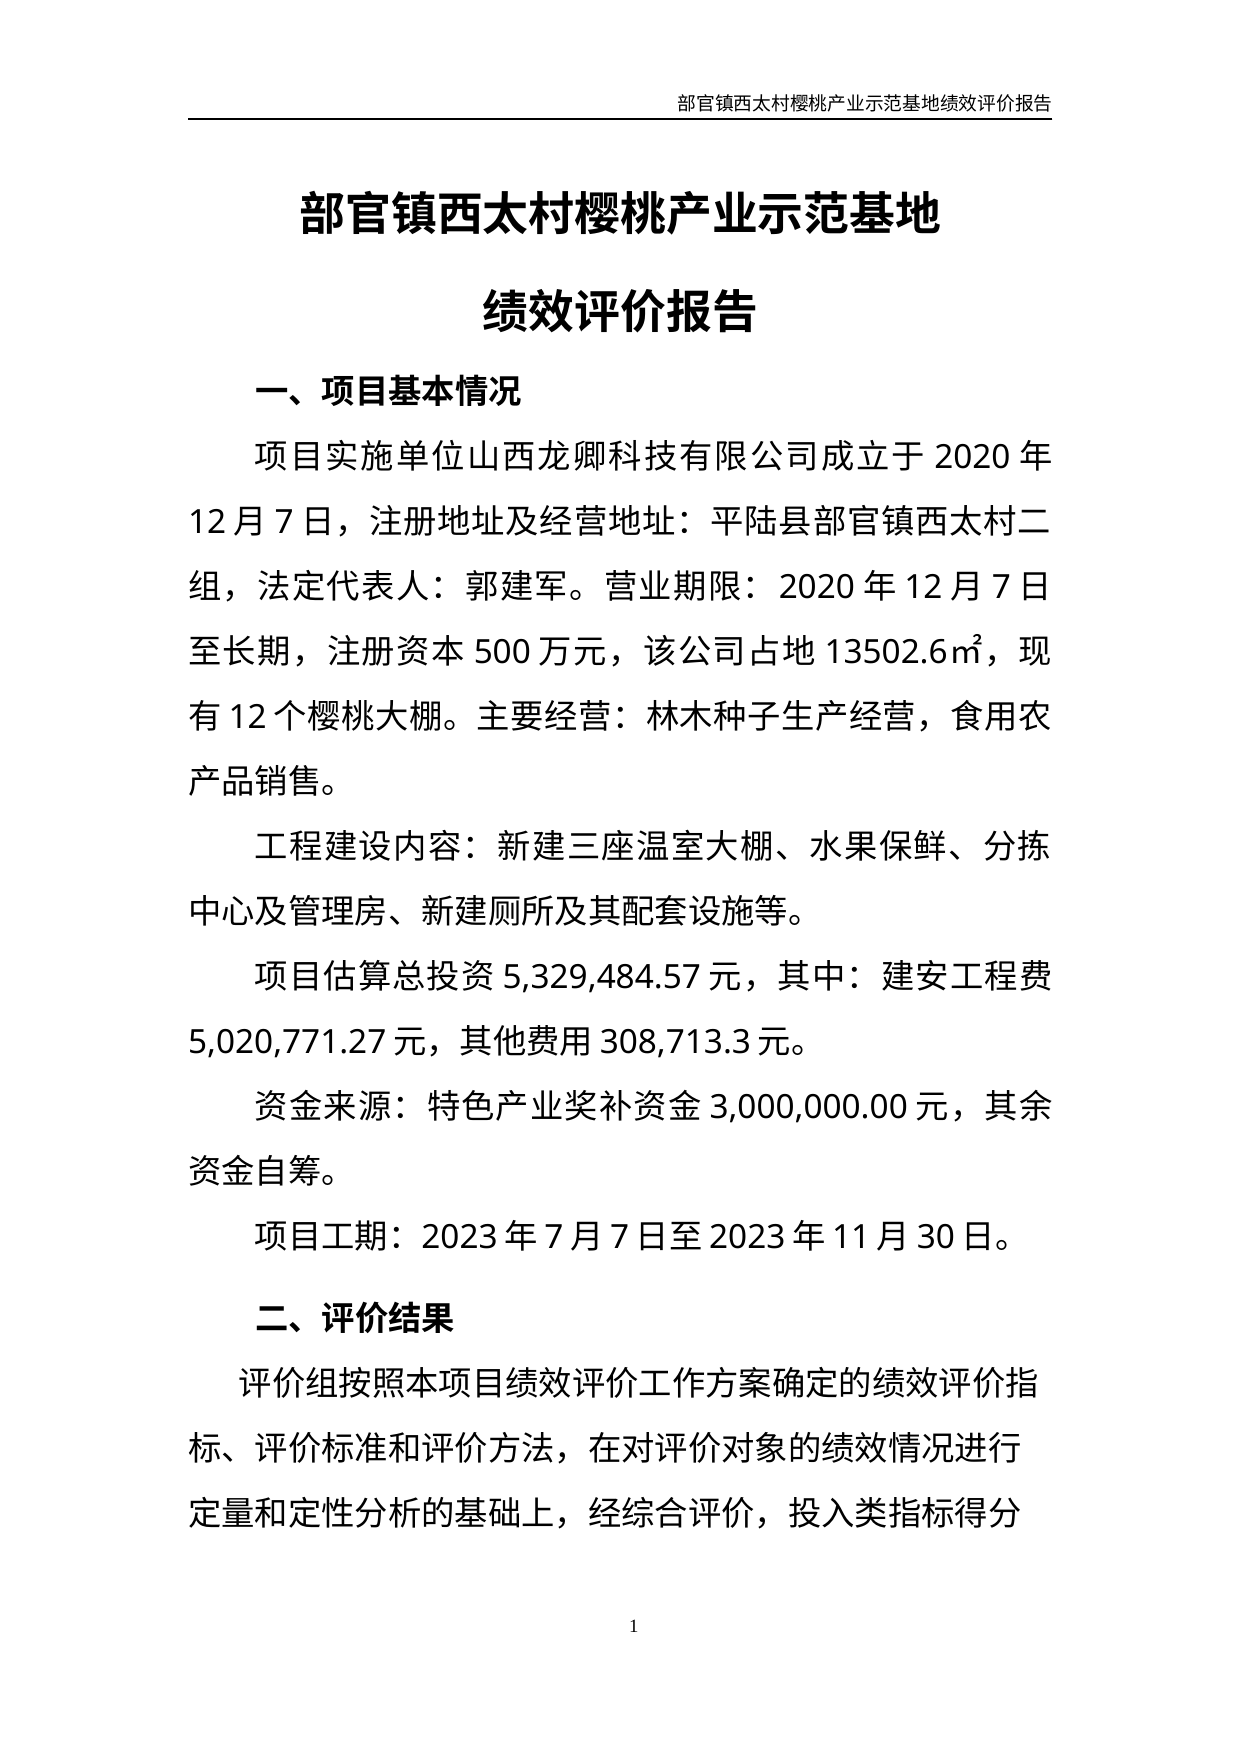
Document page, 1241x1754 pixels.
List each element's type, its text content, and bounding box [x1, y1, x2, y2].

text 项目实施单位山西龙卿科技有限公司成立于2020年12月7日，注册地址及经营地址：平陆县部官镇西太村二组，法定代表人：郭建军。营业期限：2020年12月7日至长期，注册资本500万元，该公司占地13502.6㎡，现有12个樱桃大棚。主要经营：林木种子生产经营，食用农产品销售。 [188, 422, 1052, 812]
text 工程建设内容：新建三座温室大棚、水果保鲜、分拣中心及管理房、新建厕所及其配套设施等。 [188, 812, 1052, 942]
text 项目工期：2023年7月7日至2023年11月30日。 [188, 1202, 1052, 1267]
text 绩效评价报告 [188, 259, 1052, 357]
text 项目估算总投资5,329,484.57元，其中：建安工程费5,020,771.27元，其他费用308,713.3元。 [188, 942, 1052, 1072]
text 资金来源：特色产业奖补资金3,000,000.00元，其余资金自筹。 [188, 1072, 1052, 1202]
text 二、评价结果 [188, 1283, 1052, 1348]
text 一、项目基本情况 [188, 357, 1052, 422]
text 部官镇西太村樱桃产业示范基地 [188, 162, 1052, 259]
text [188, 1348, 1052, 1543]
